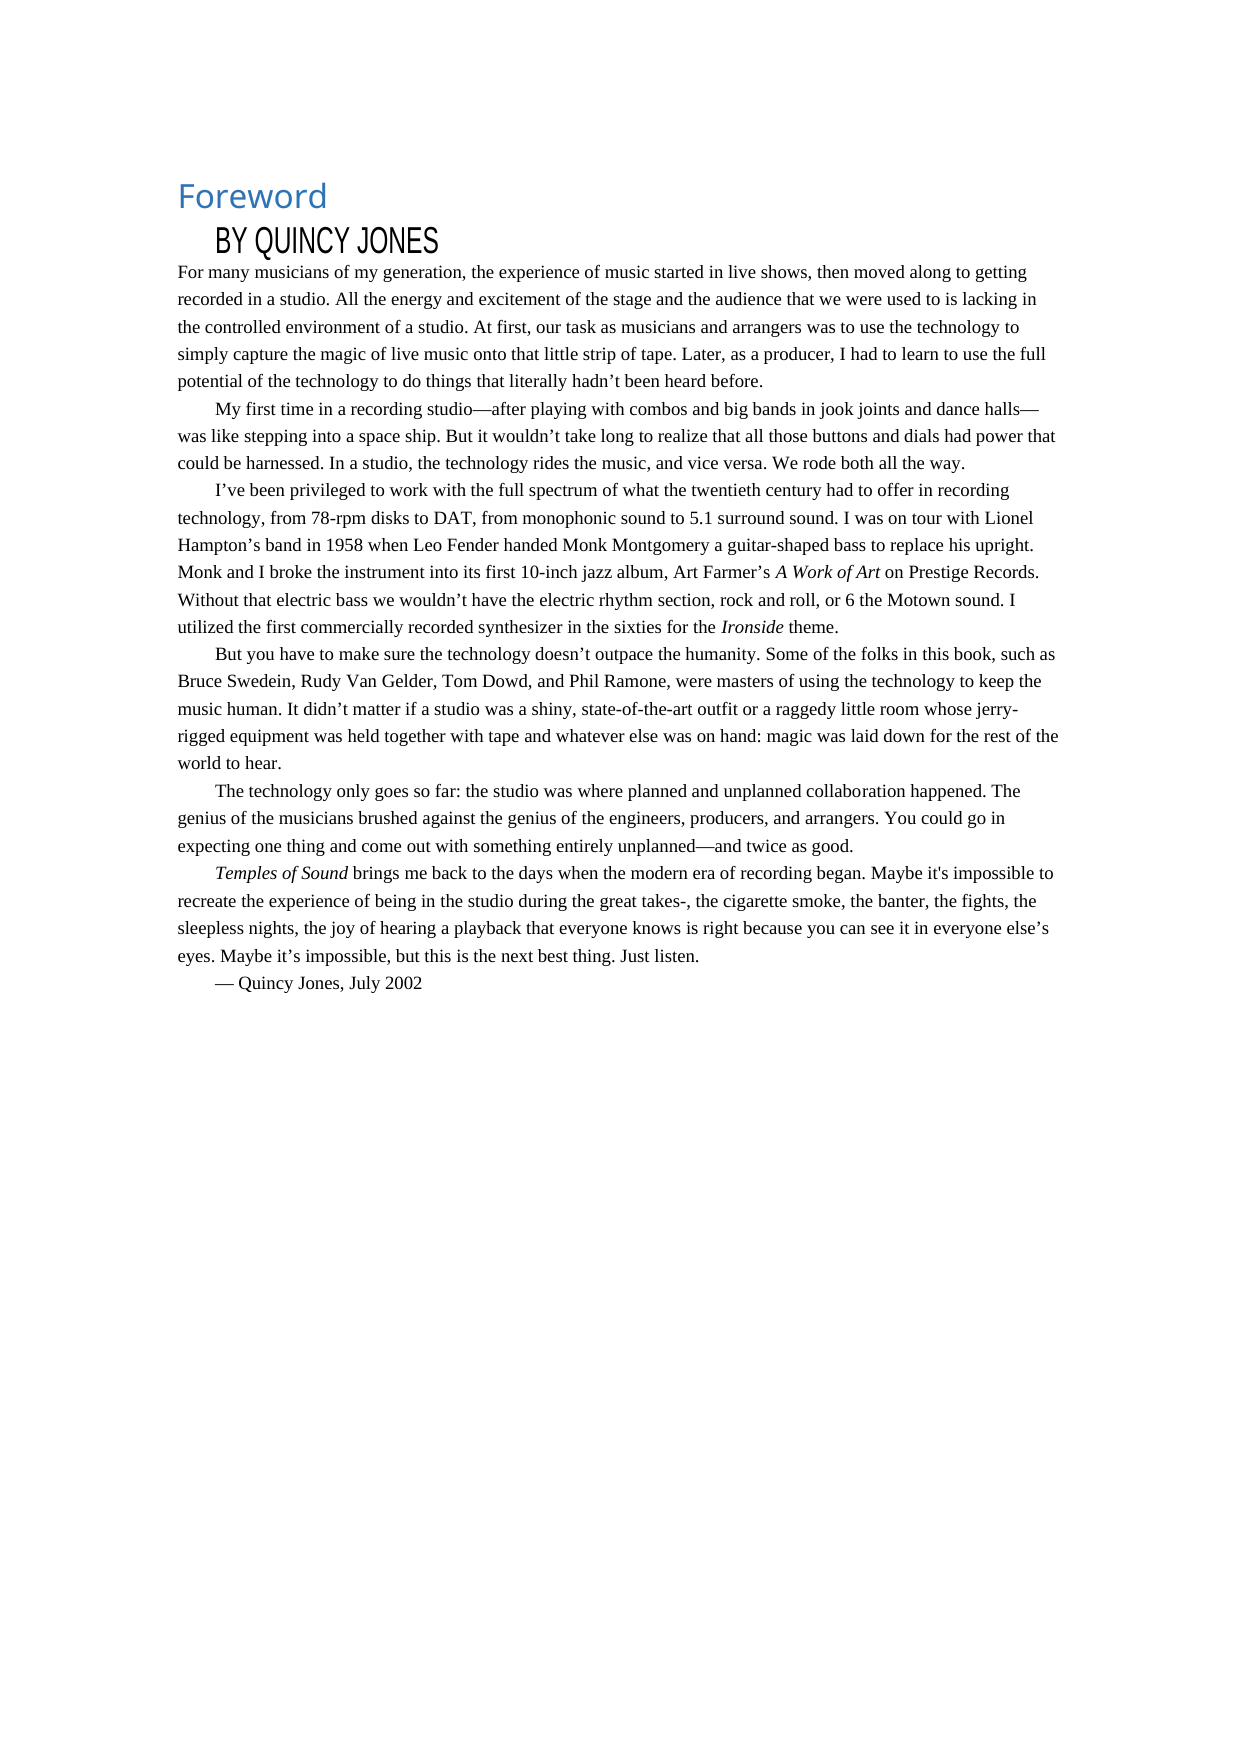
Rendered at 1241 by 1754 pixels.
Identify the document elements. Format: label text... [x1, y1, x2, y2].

text For many musicians of my generation, the experience of music started in live shows, then moved along to getting recorded in a studio. All the energy and excitement of the stage and the audience that we were used to is lacking in the controlled environment of a studio. At first, our task as musicians and arrangers was to use the technology to simply capture the magic of live music onto that little strip of tape. Later, as a producer, I had to learn to use the full potential of the technology to do things that literally hadn’t been heard before. [177, 261, 1063, 392]
text The technology only goes so far: the studio was where planned and unplanned collaboration happened. The genius of the musicians brushed against the genius of the engineers, producers, and arrangers. You could go in expecting one thing and come out with something entirely unplanned—and twice as good. [177, 779, 1063, 856]
text My first time in a recording studio—after playing with combos and big bands in jook joints and dance halls—was like stepping into a space ship. But it wouldn’t take long to realize that all those buttons and dials had power that could be harnessed. In a studio, the technology rides the music, and vice versa. We rode both all the way. [177, 397, 1063, 474]
text Temples of Sound brings me back to the days when the modern era of recording began. Maybe it's impossible to recreate the experience of being in the studio during the great takes-, the cigarette smoke, the banter, the fights, the sleepless nights, the joy of hearing a playback that everyone knows is right because you can see it in everyone else’s eyes. Maybe it’s impossible, but this is the next best thing. Just listen. [177, 862, 1063, 966]
text I’ve been privileged to work with the full spectrum of what the twentieth century had to offer in recording technology, from 78-rpm disks to DAT, from monophonic sound to 5.1 surround sound. I was on tour with Lionel Hampton’s band in 1958 when Leo Fender handed Monk Montgomery a guitar-shaped bass to replace his upright. Monk and I broke the instrument into its first 10-inch jazz album, Art Farmer’s A Work of Art on Prestige Records. Without that electric bass we wouldn’t have the electric rhythm section, rock and roll, or 6 the Motown sound. I utilized the first commercially recorded synthesizer in the sixties for the Ironside theme. [177, 479, 1063, 637]
text — Quincy Jones, July 2002 [177, 972, 1063, 994]
subtitle Foreword [177, 173, 1063, 218]
text But you have to make sure the technology doesn’t outpace the humanity. Some of the folks in this book, such as Bruce Swedein, Rudy Van Gelder, Tom Dowd, and Phil Ramone, were masters of using the technology to keep the music human. It didn’t matter if a studio was a shiny, state-of-the-art outfit or a raggedy little room whose jerry-rigged equipment was held together with tape and whatever else was on hand: magic was laid down for the rest of the world to hear. [177, 643, 1063, 774]
text BY QUINCY JONES [177, 218, 1063, 261]
